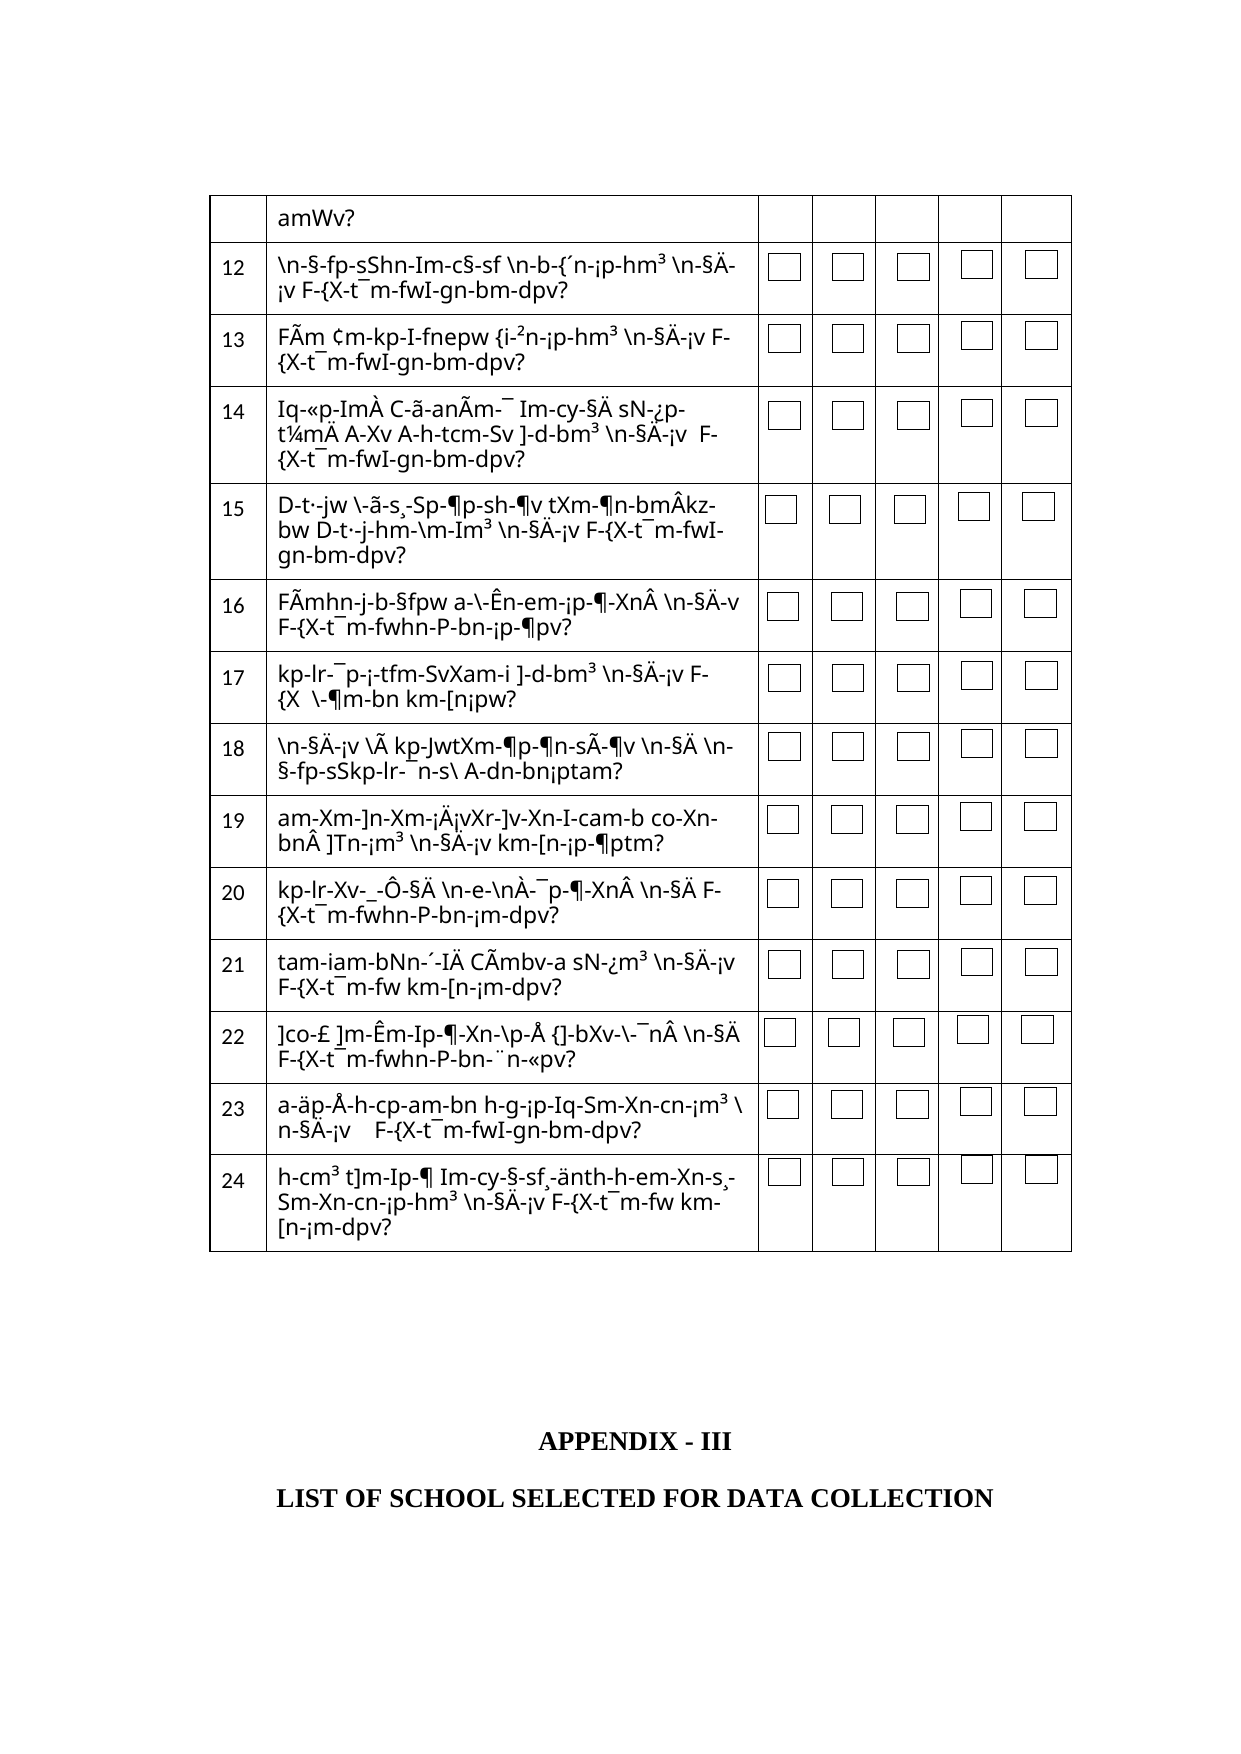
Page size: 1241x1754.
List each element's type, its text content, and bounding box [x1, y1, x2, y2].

table_cell [939, 796, 1001, 867]
table_cell [813, 796, 875, 867]
table_cell a-äp-Å-h-cp-am-bn h-g-¡p-Iq-Sm-Xn-cn-¡m³ \n-§Ä-¡v F-{X-t¯m-fwI-gn-bm-dp­v? [267, 1084, 758, 1154]
table_cell [1002, 724, 1071, 795]
table_cell [1002, 1155, 1071, 1251]
table_cell [813, 1155, 875, 1251]
table_cell [876, 796, 938, 867]
table_cell [939, 1155, 1001, 1251]
table_cell 20 [211, 868, 266, 939]
table_cell [1002, 868, 1071, 939]
table_cell 22 [211, 1012, 266, 1082]
table_cell [1002, 1084, 1071, 1154]
table_cell [939, 940, 1001, 1011]
table_cell 13 [211, 315, 266, 386]
table_cell [813, 243, 875, 314]
table_cell [759, 1155, 812, 1251]
table_cell [876, 1155, 938, 1251]
table_cell [876, 387, 938, 482]
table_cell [267, 196, 758, 242]
table_cell [759, 652, 812, 723]
table_cell [759, 1084, 812, 1154]
table_cell [939, 196, 1001, 242]
table_cell [876, 243, 938, 314]
table_cell 17 [211, 652, 266, 723]
table_cell 16 [211, 580, 266, 651]
table_cell 24 [211, 1155, 266, 1251]
table_cell [876, 484, 938, 579]
table_cell [939, 243, 1001, 314]
table_cell [759, 796, 812, 867]
table_cell [1002, 1012, 1071, 1082]
table_cell [813, 724, 875, 795]
table_cell [876, 1084, 938, 1154]
table_cell [759, 1012, 812, 1082]
table_cell [939, 387, 1001, 482]
table_cell 11 [211, 196, 266, 242]
table_cell [813, 868, 875, 939]
table_cell \n-§-fp-sShn-Im-c§-sf \n-b-{´n-¡p-hm³ \n-§Ä-¡v F-{X-t¯m-fwI-gn-bm-dp­v? [267, 243, 758, 314]
table_cell 15 [211, 484, 266, 579]
table_cell [939, 724, 1001, 795]
table_cell [939, 484, 1001, 579]
table_cell [876, 1012, 938, 1082]
table_cell [1002, 796, 1071, 867]
table_cell 14 [211, 387, 266, 482]
table_cell h-cm³ t]m-Ip-¶ Im-cy-§-sf¸-änth-h-em-Xn-s¸-Sm-Xn-cn-¡p-hm³ \n-§Ä-¡v F-{X-t¯m-fw km-[n-¡m-dp­v? [267, 1155, 758, 1251]
table_cell [759, 387, 812, 482]
table_cell [939, 1012, 1001, 1082]
table_cell [759, 580, 812, 651]
table_cell FÃmhn-j-b-§fpw a-\-Ên-em-¡p-¶-XnÂ \n-§Ä-v F-{X-t¯m-fwhn-P-bn-¡p-¶p­v? [267, 580, 758, 651]
table_cell [759, 724, 812, 795]
table_cell [1002, 940, 1071, 1011]
table_cell kp-lr-¯p-¡-tfm-SvXam-i ]-d-bm³ \n-§Ä-¡v F-{X \-¶m-bn km-[n¡pw? [267, 652, 758, 723]
table_cell [813, 1084, 875, 1154]
table_cell [1002, 580, 1071, 651]
table_cell [813, 387, 875, 482]
table_cell [939, 1084, 1001, 1154]
table_cell [1002, 196, 1071, 242]
table_cell [813, 652, 875, 723]
table_cell 12 [211, 243, 266, 314]
table_cell [813, 940, 875, 1011]
table_cell 23 [211, 1084, 266, 1154]
table_cell [876, 724, 938, 795]
table_cell [759, 243, 812, 314]
table_cell \n-§Ä-¡v \Ã kp-JwtXm-¶p-¶n-sÃ-¶v \n-§Ä \n-§-fp-sSkp-lr-¯n-s\ A-dn-bn¡ptam? [267, 724, 758, 795]
table_cell [1002, 387, 1071, 482]
text LIST OF SCHOOL SELECTED FOR DATA COLLECTION [210, 1482, 1060, 1513]
table_cell [876, 652, 938, 723]
table_cell [1002, 652, 1071, 723]
table_cell [813, 1012, 875, 1082]
table_cell [1002, 484, 1071, 579]
table_cell [813, 580, 875, 651]
table_cell 18 [211, 724, 266, 795]
table_cell FÃm ¢m-kp-I-fnepw {i-²n-¡p-hm³ \n-§Ä-¡v F-{X-t¯m-fwI-gn-bm-dp­v? [267, 315, 758, 386]
table_cell [939, 868, 1001, 939]
table_cell [813, 484, 875, 579]
table_cell ]co-£ ]m-Êm-Ip-¶-Xn-\p-Å {]-bXv-\-¯nÂ \n-§Ä F-{X-t¯m-fwhn-P-bn-¨n-«p­v? [267, 1012, 758, 1082]
table_cell 19 [211, 796, 266, 867]
table_cell [759, 868, 812, 939]
table_cell [876, 868, 938, 939]
text APPENDIX - III [210, 1425, 1060, 1456]
table_cell [939, 652, 1001, 723]
table_cell [876, 940, 938, 1011]
table_cell [876, 315, 938, 386]
table_cell [813, 315, 875, 386]
table_cell [876, 580, 938, 651]
table_cell tam-iam-bNn-´-IÄ CÃmbv-a sN-¿m³ \n-§Ä-¡v F-{X-t¯m-fw km-[n-¡m-dp­v? [267, 940, 758, 1011]
table_cell Iq-«p-ImÀ C-ã-anÃm-¯ Im-cy-§Ä sN-¿p-t¼mÄ A-Xv A-h-tcm-Sv ]-d-bm³ \n-§Ä-¡v F-{X-t¯m-fwI-gn-bm-dp­v? [267, 387, 758, 482]
table_cell kp-lr-Xv-_-Ô-§Ä \n-e-\nÀ-¯p-¶-XnÂ \n-§Ä F-{X-t¯m-fwhn-P-bn-¡m-dp­v? [267, 868, 758, 939]
table_cell [813, 196, 875, 242]
table_cell [1002, 315, 1071, 386]
table_cell [759, 315, 812, 386]
table_cell [939, 580, 1001, 651]
table_cell [759, 940, 812, 1011]
table_cell 21 [211, 940, 266, 1011]
table_cell [1002, 243, 1071, 314]
table_cell am-Xm-]n-Xm-¡Ä¡vXr-]v-Xn-I-cam-b co-Xn-bnÂ ]Tn-¡m³ \n-§Ä-¡v km-[n-¡p-¶pt­m? [267, 796, 758, 867]
table_cell [876, 196, 938, 242]
table_cell [759, 196, 812, 242]
table_cell [759, 484, 812, 579]
table_cell [939, 315, 1001, 386]
table_cell D-t·-jw \-ã-s¸-Sp-¶p-sh-¶v tXm-¶n-bmÂkz-bw D-t·-j-hm-\m-Im³ \n-§Ä-¡v F-{X-t¯m-fwI-gn-bm-dp­v? [267, 484, 758, 579]
